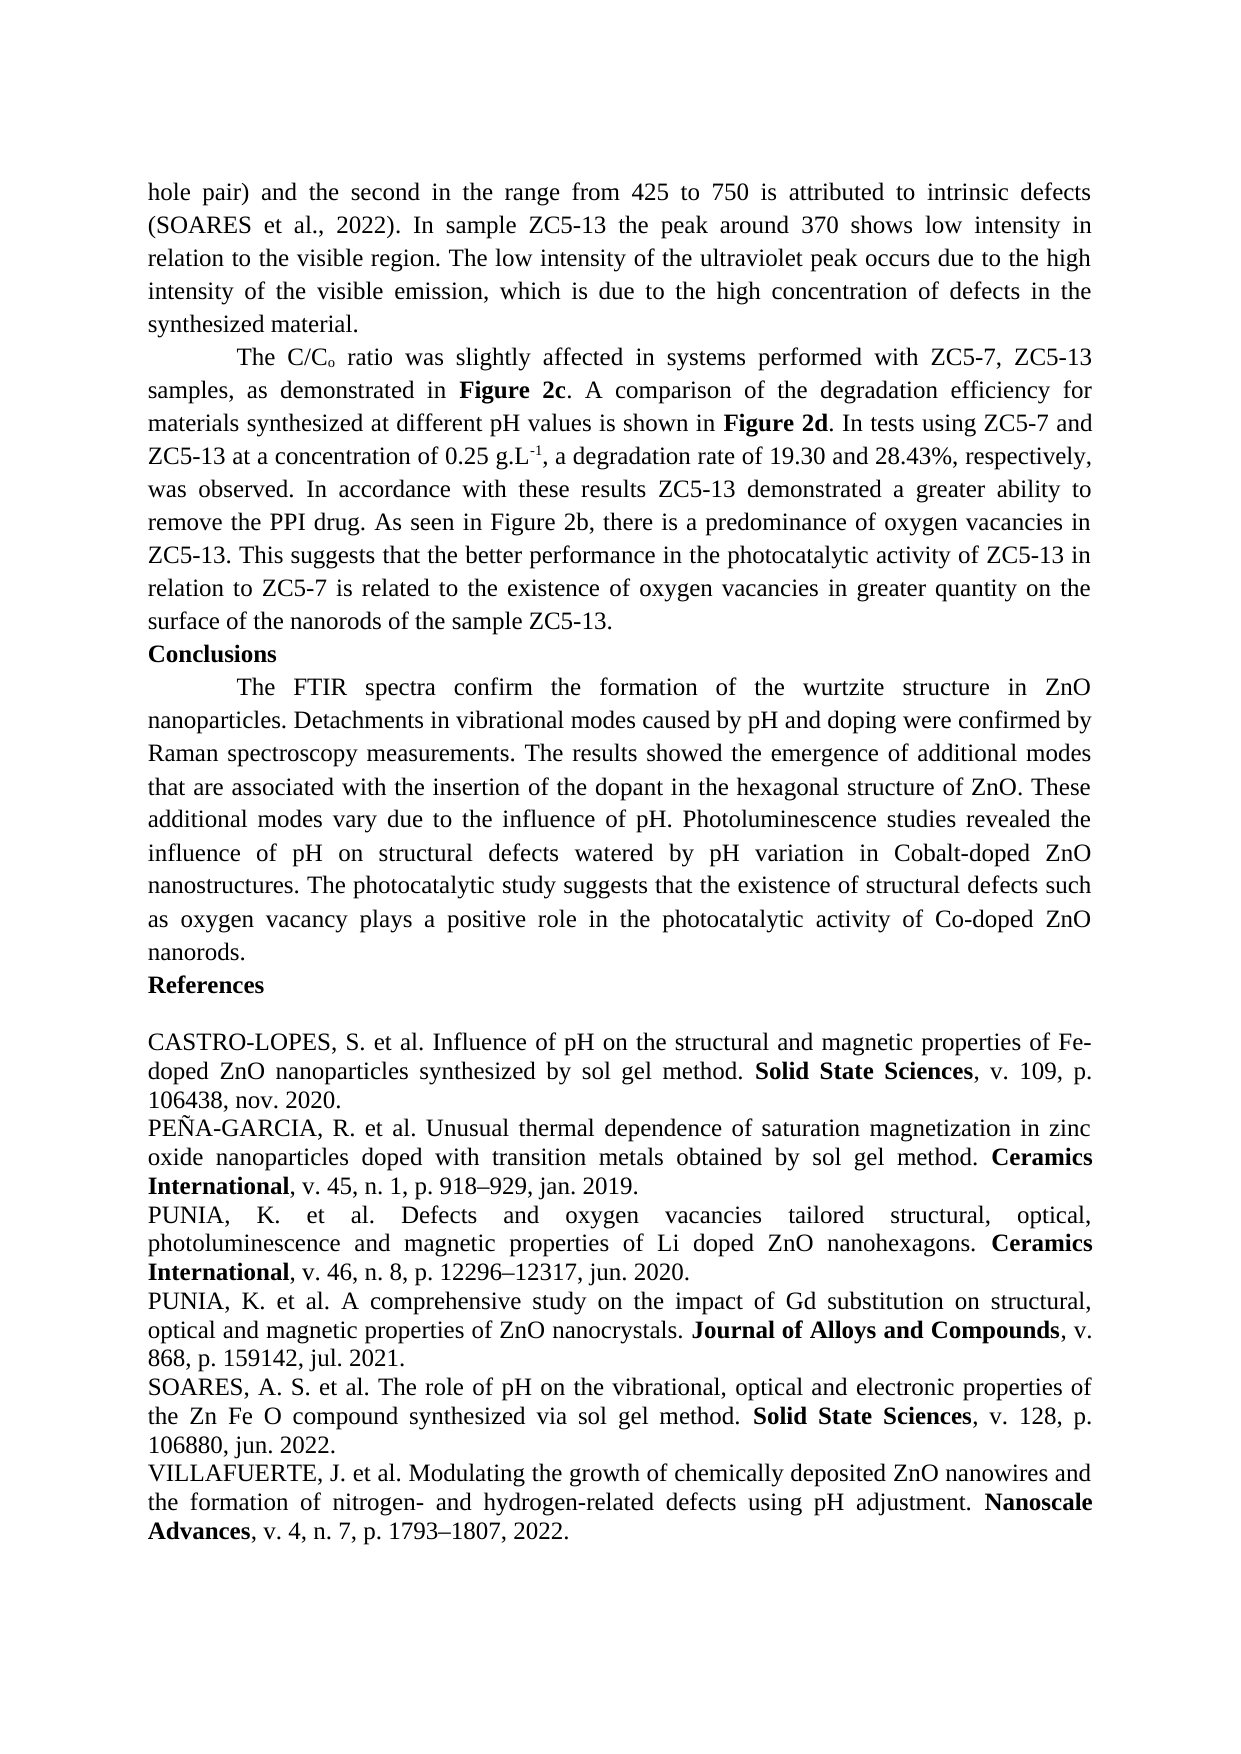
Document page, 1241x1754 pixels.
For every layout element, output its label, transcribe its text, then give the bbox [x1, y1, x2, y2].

text The C/Co ratio was slightly affected in systems performed with ZC5-7, ZC5-13 samples, as demonstrated in Figure 2c. A comparison of the degradation efficiency for materials synthesized at different pH values is shown in Figure 2d. In tests using ZC5-7 and ZC5-13 at a concentration of 0.25 g.L-1, a degradation rate of 19.30 and 28.43%, respectively, was observed. In accordance with these results ZC5-13 demonstrated a greater ability to remove the PPI drug. As seen in Figure 2b, there is a predominance of oxygen vacancies in ZC5-13. This suggests that the better performance in the photocatalytic activity of ZC5-13 in relation to ZC5-7 is related to the existence of oxygen vacancies in greater quantity on the surface of the nanorods of the sample ZC5-13. [148, 342, 1092, 635]
text PUNIA, K. et al. Defects and oxygen vacancies tailored structural, optical, photoluminescence and magnetic properties of Li doped ZnO nanohexagons. Ceramics International, v. 46, n. 8, p. 12296–12317, jun. 2020. [148, 1200, 1092, 1286]
text Conclusions [148, 639, 1092, 668]
text VILLAFUERTE, J. et al. Modulating the growth of chemically deposited ZnO nanowires and the formation of nitrogen- and hydrogen-related defects using pH adjustment. Nanoscale Advances, v. 4, n. 7, p. 1793–1807, 2022. [148, 1458, 1092, 1545]
text PUNIA, K. et al. A comprehensive study on the impact of Gd substitution on structural, optical and magnetic properties of ZnO nanocrystals. Journal of Alloys and Compounds, v. 868, p. 159142, jul. 2021. [148, 1286, 1092, 1372]
text CASTRO-LOPES, S. et al. Influence of pH on the structural and magnetic properties of Fe-doped ZnO nanoparticles synthesized by sol gel method. Solid State Sciences, v. 109, p. 106438, nov. 2020. [148, 1027, 1092, 1113]
text PEÑA-GARCIA, R. et al. Unusual thermal dependence of saturation magnetization in zinc oxide nanoparticles doped with transition metals obtained by sol gel method. Ceramics International, v. 45, n. 1, p. 918–929, jan. 2019. [148, 1113, 1092, 1200]
text SOARES, A. S. et al. The role of pH on the vibrational, optical and electronic properties of the Zn Fe O compound synthesized via sol gel method. Solid State Sciences, v. 128, p. 106880, jun. 2022. [148, 1372, 1092, 1458]
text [148, 177, 1092, 338]
text References [148, 970, 1092, 998]
text The FTIR spectra confirm the formation of the wurtzite structure in ZnO nanoparticles. Detachments in vibrational modes caused by pH and doping were confirmed by Raman spectroscopy measurements. The results showed the emergence of additional modes that are associated with the insertion of the dopant in the hexagonal structure of ZnO. These additional modes vary due to the influence of pH. Photoluminescence studies revealed the influence of pH on structural defects watered by pH variation in Cobalt-doped ZnO nanostructures. The photocatalytic study suggests that the existence of structural defects such as oxygen vacancy plays a positive role in the photocatalytic activity of Co-doped ZnO nanorods. [148, 672, 1092, 965]
